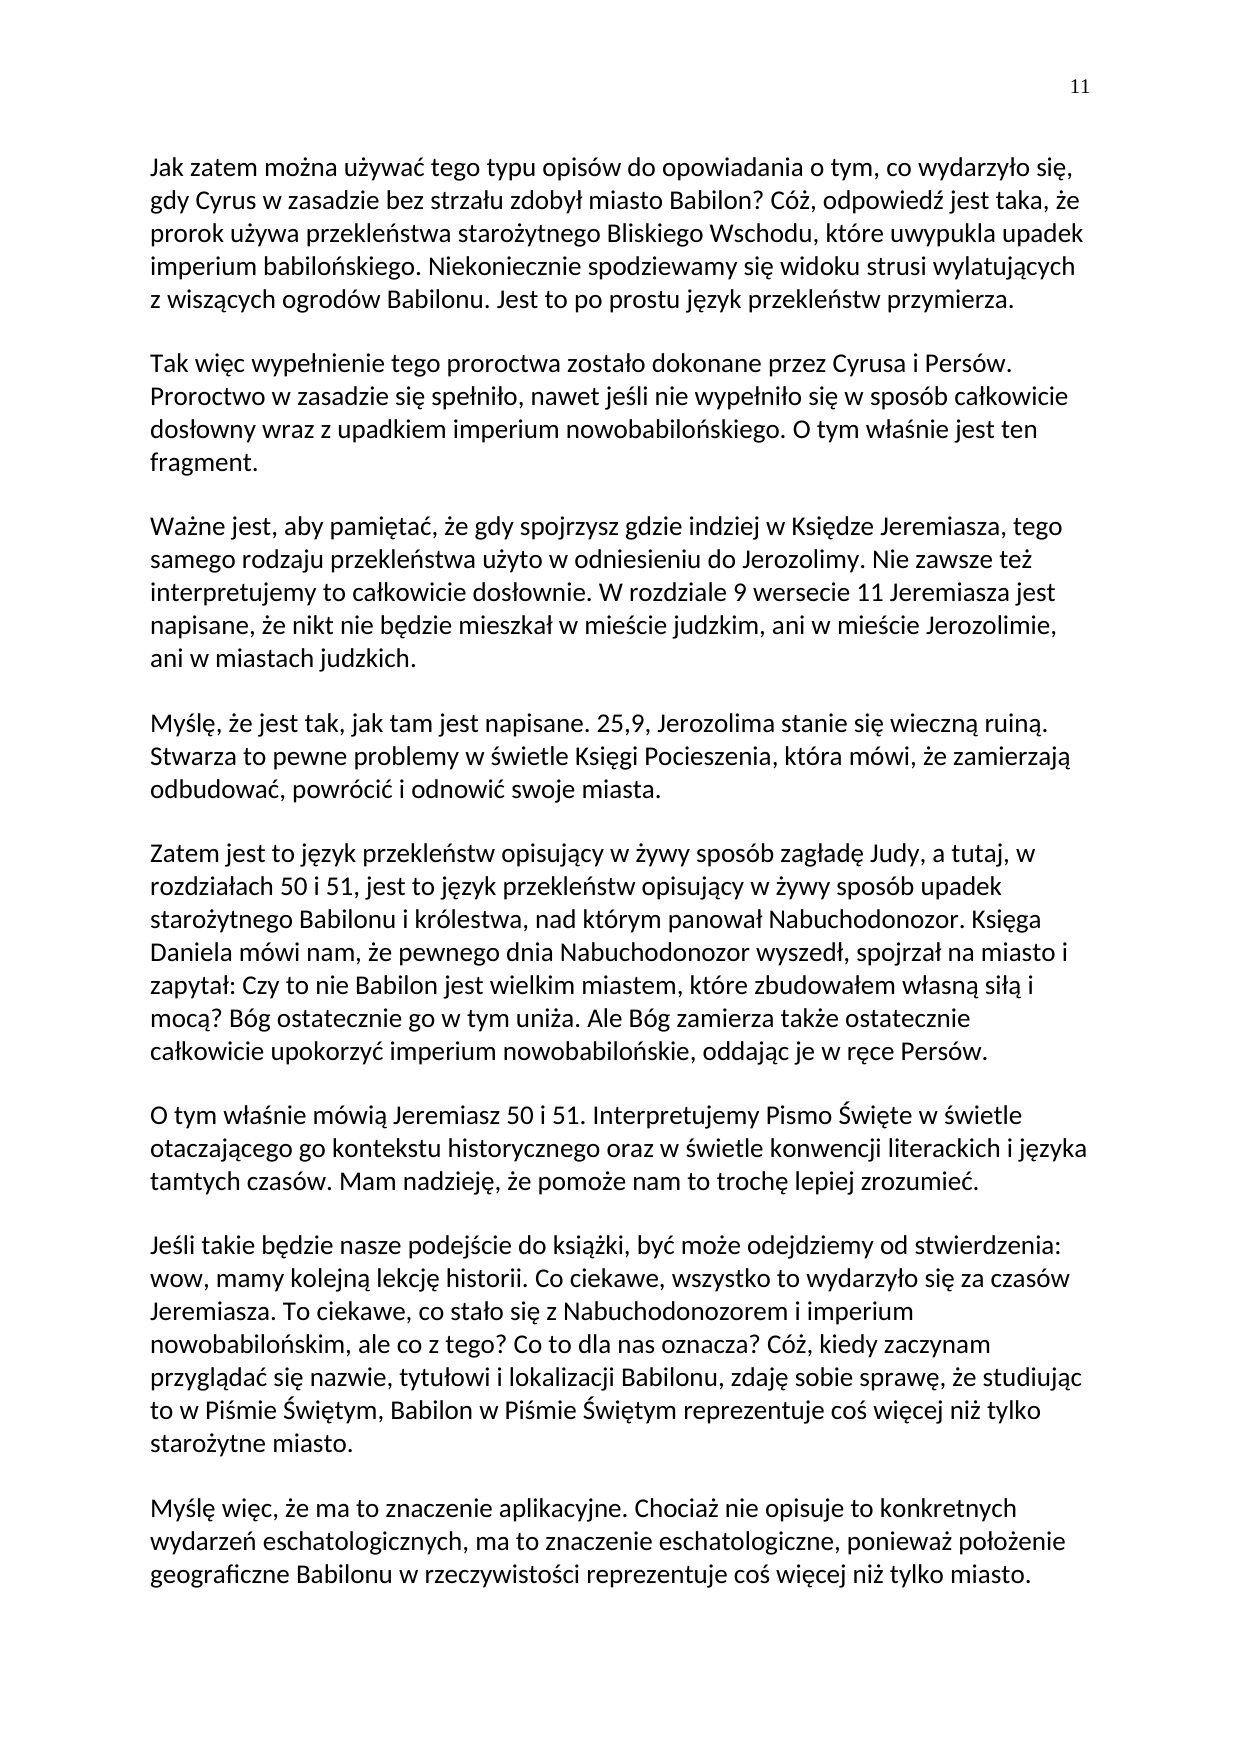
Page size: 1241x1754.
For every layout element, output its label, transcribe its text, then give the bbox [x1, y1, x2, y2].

text Ważne jest, aby pamiętać, że gdy spojrzysz gdzie indziej w Księdze Jeremiasza, tego samego rodzaju przekleństwa użyto w odniesieniu do Jerozolimy. Nie zawsze też interpretujemy to całkowicie dosłownie. W rozdziale 9 wersecie 11 Jeremiasza jest napisane, że nikt nie będzie mieszkał w mieście judzkim, ani w mieście Jerozolimie, ani w miastach judzkich. [150, 509, 1090, 674]
text Zatem jest to język przekleństw opisujący w żywy sposób zagładę Judy, a tutaj, w rozdziałach 50 i 51, jest to język przekleństw opisujący w żywy sposób upadek starożytnego Babilonu i królestwa, nad którym panował Nabuchodonozor. Księga Daniela mówi nam, że pewnego dnia Nabuchodonozor wyszedł, spojrzał na miasto i zapytał: Czy to nie Babilon jest wielkim miastem, które zbudowałem własną siłą i mocą? Bóg ostatecznie go w tym uniża. Ale Bóg zamierza także ostatecznie całkowicie upokorzyć imperium nowobabilońskie, oddając je w ręce Persów. [150, 836, 1090, 1067]
text Jeśli takie będzie nasze podejście do książki, być może odejdziemy od stwierdzenia: wow, mamy kolejną lekcję historii. Co ciekawe, wszystko to wydarzyło się za czasów Jeremiasza. To ciekawe, co stało się z Nabuchodonozorem i imperium nowobabilońskim, ale co z tego? Co to dla nas oznacza? Cóż, kiedy zaczynam przyglądać się nazwie, tytułowi i lokalizacji Babilonu, zdaję sobie sprawę, że studiując to w Piśmie Świętym, Babilon w Piśmie Świętym reprezentuje coś więcej niż tylko starożytne miasto. [150, 1228, 1090, 1459]
text Tak więc wypełnienie tego proroctwa zostało dokonane przez Cyrusa i Persów. Proroctwo w zasadzie się spełniło, nawet jeśli nie wypełniło się w sposób całkowicie dosłowny wraz z upadkiem imperium nowobabilońskiego. O tym właśnie jest ten fragment. [150, 346, 1090, 478]
text Myślę, że jest tak, jak tam jest napisane. 25,9, Jerozolima stanie się wieczną ruiną. Stwarza to pewne problemy w świetle Księgi Pocieszenia, która mówi, że zamierzają odbudować, powrócić i odnowić swoje miasta. [150, 706, 1090, 805]
text O tym właśnie mówią Jeremiasz 50 i 51. Interpretujemy Pismo Święte w świetle otaczającego go kontekstu historycznego oraz w świetle konwencji literackich i języka tamtych czasów. Mam nadzieję, że pomoże nam to trochę lepiej zrozumieć. [150, 1098, 1090, 1197]
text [150, 1491, 1090, 1590]
text Jak zatem można używać tego typu opisów do opowiadania o tym, co wydarzyło się, gdy Cyrus w zasadzie bez strzału zdobył miasto Babilon? Cóż, odpowiedź jest taka, że prorok używa przekleństwa starożytnego Bliskiego Wschodu, które uwypukla upadek imperium babilońskiego. Niekoniecznie spodziewamy się widoku strusi wylatujących z wiszących ogrodów Babilonu. Jest to po prostu język przekleństw przymierza. [150, 150, 1090, 315]
